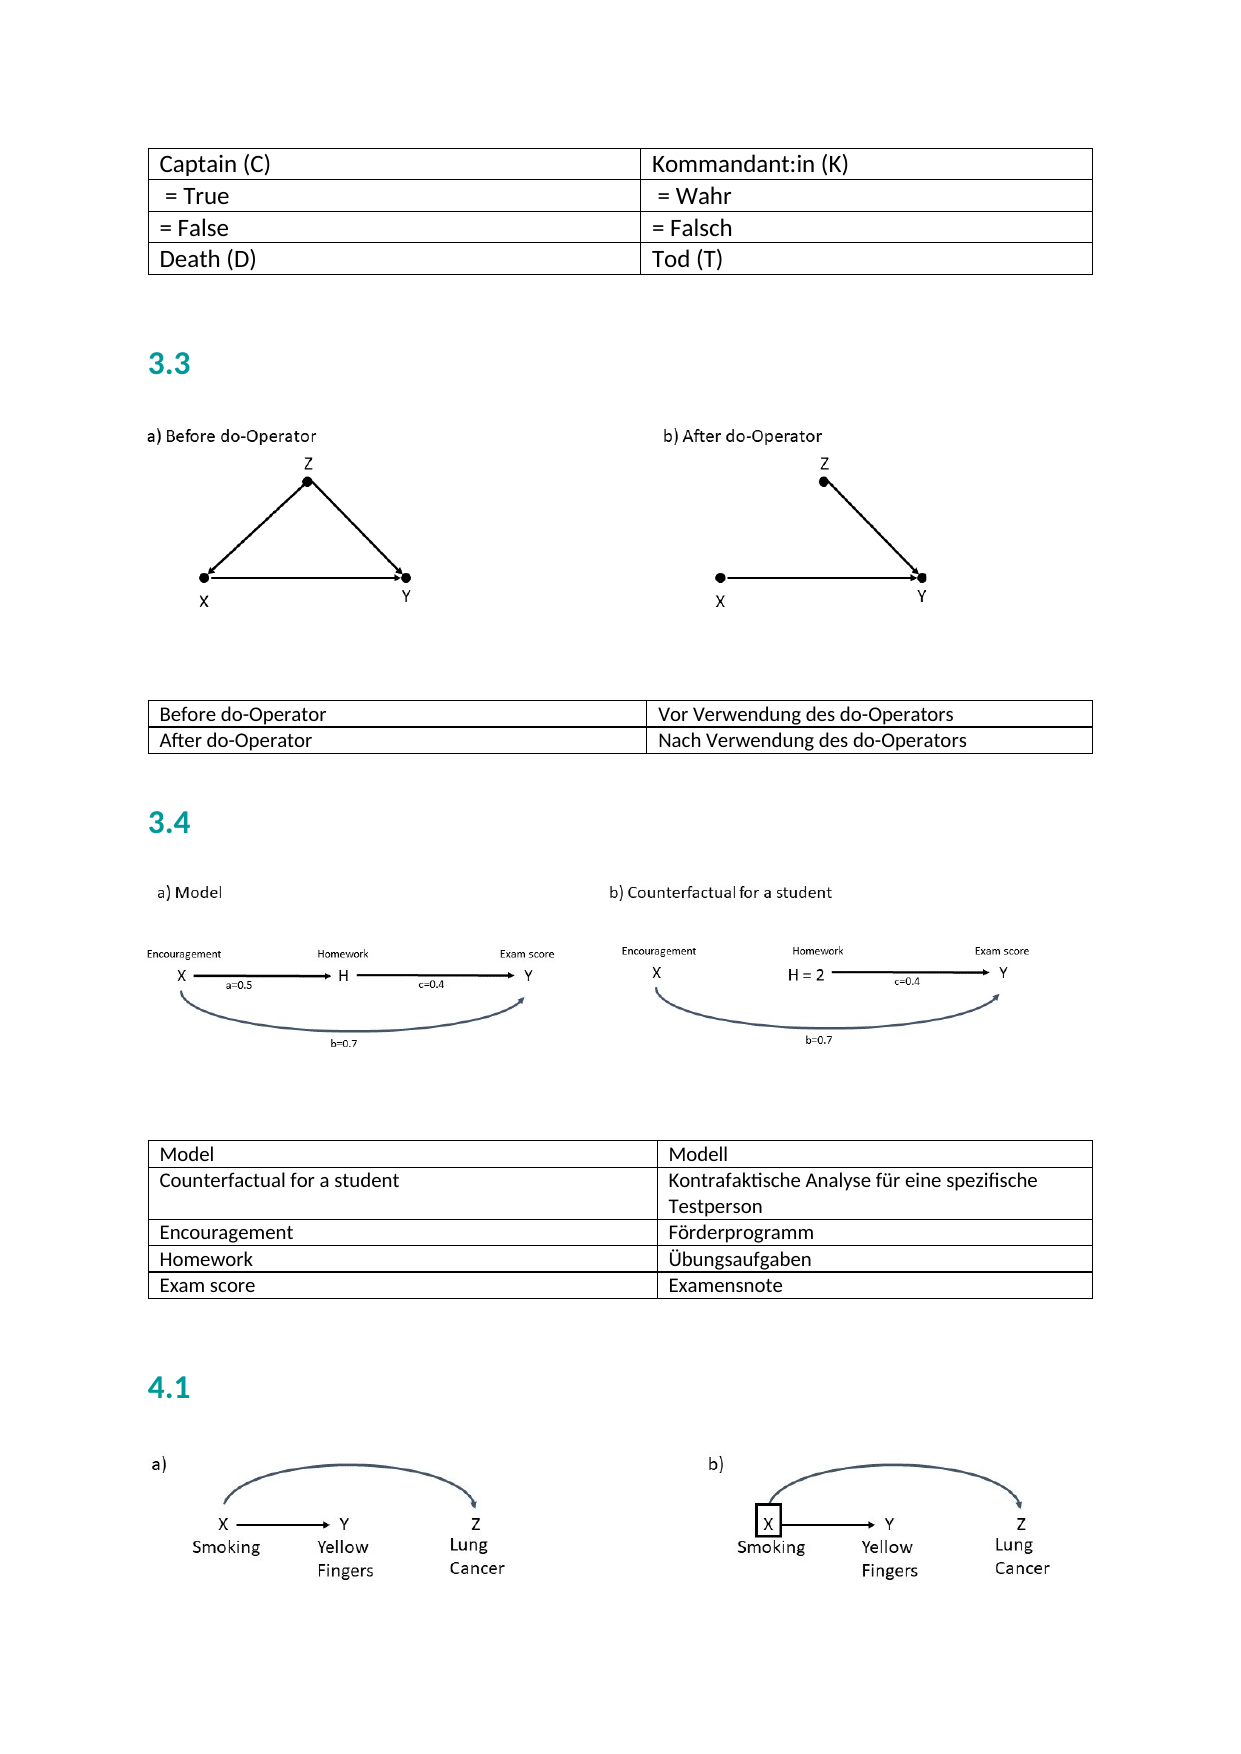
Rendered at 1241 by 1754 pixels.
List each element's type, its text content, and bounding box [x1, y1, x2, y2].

table_cell Kommandant:in (K) [641, 149, 1092, 179]
table_cell Encouragement [149, 1220, 657, 1245]
table_cell = Wahr [641, 180, 1092, 211]
picture [147, 885, 1029, 1047]
table_cell Übungsaufgaben [658, 1246, 1092, 1271]
text 3.4 [148, 801, 1093, 842]
table_cell Nach Verwendung des do-Operators [647, 728, 1092, 753]
table_cell Exam score [149, 1273, 657, 1298]
table_header Modell [658, 1141, 1092, 1167]
text 3.3 [148, 342, 1093, 383]
table_cell Examensnote [658, 1273, 1092, 1298]
table_cell Tod (T) [641, 243, 1092, 274]
table_cell = True [149, 180, 640, 211]
picture [147, 1451, 1054, 1581]
table_header Vor Verwendung des do-Operators [647, 701, 1092, 726]
table_cell Kontrafaktische Analyse für eine spezifische Testperson [658, 1168, 1092, 1218]
picture [147, 428, 927, 607]
table_cell = False [149, 212, 640, 242]
table_header Before do-Operator [149, 701, 646, 726]
table_cell Captain (C) [149, 149, 640, 179]
table_cell = Falsch [641, 212, 1092, 242]
table_cell Homework [149, 1246, 657, 1271]
table_cell Counterfactual for a student [149, 1168, 657, 1218]
table_cell Förderprogramm [658, 1220, 1092, 1245]
table_header Model [149, 1141, 657, 1167]
table_cell After do-Operator [149, 728, 646, 753]
table_cell Death (D) [149, 243, 640, 274]
text 4.1 [148, 1366, 1093, 1407]
